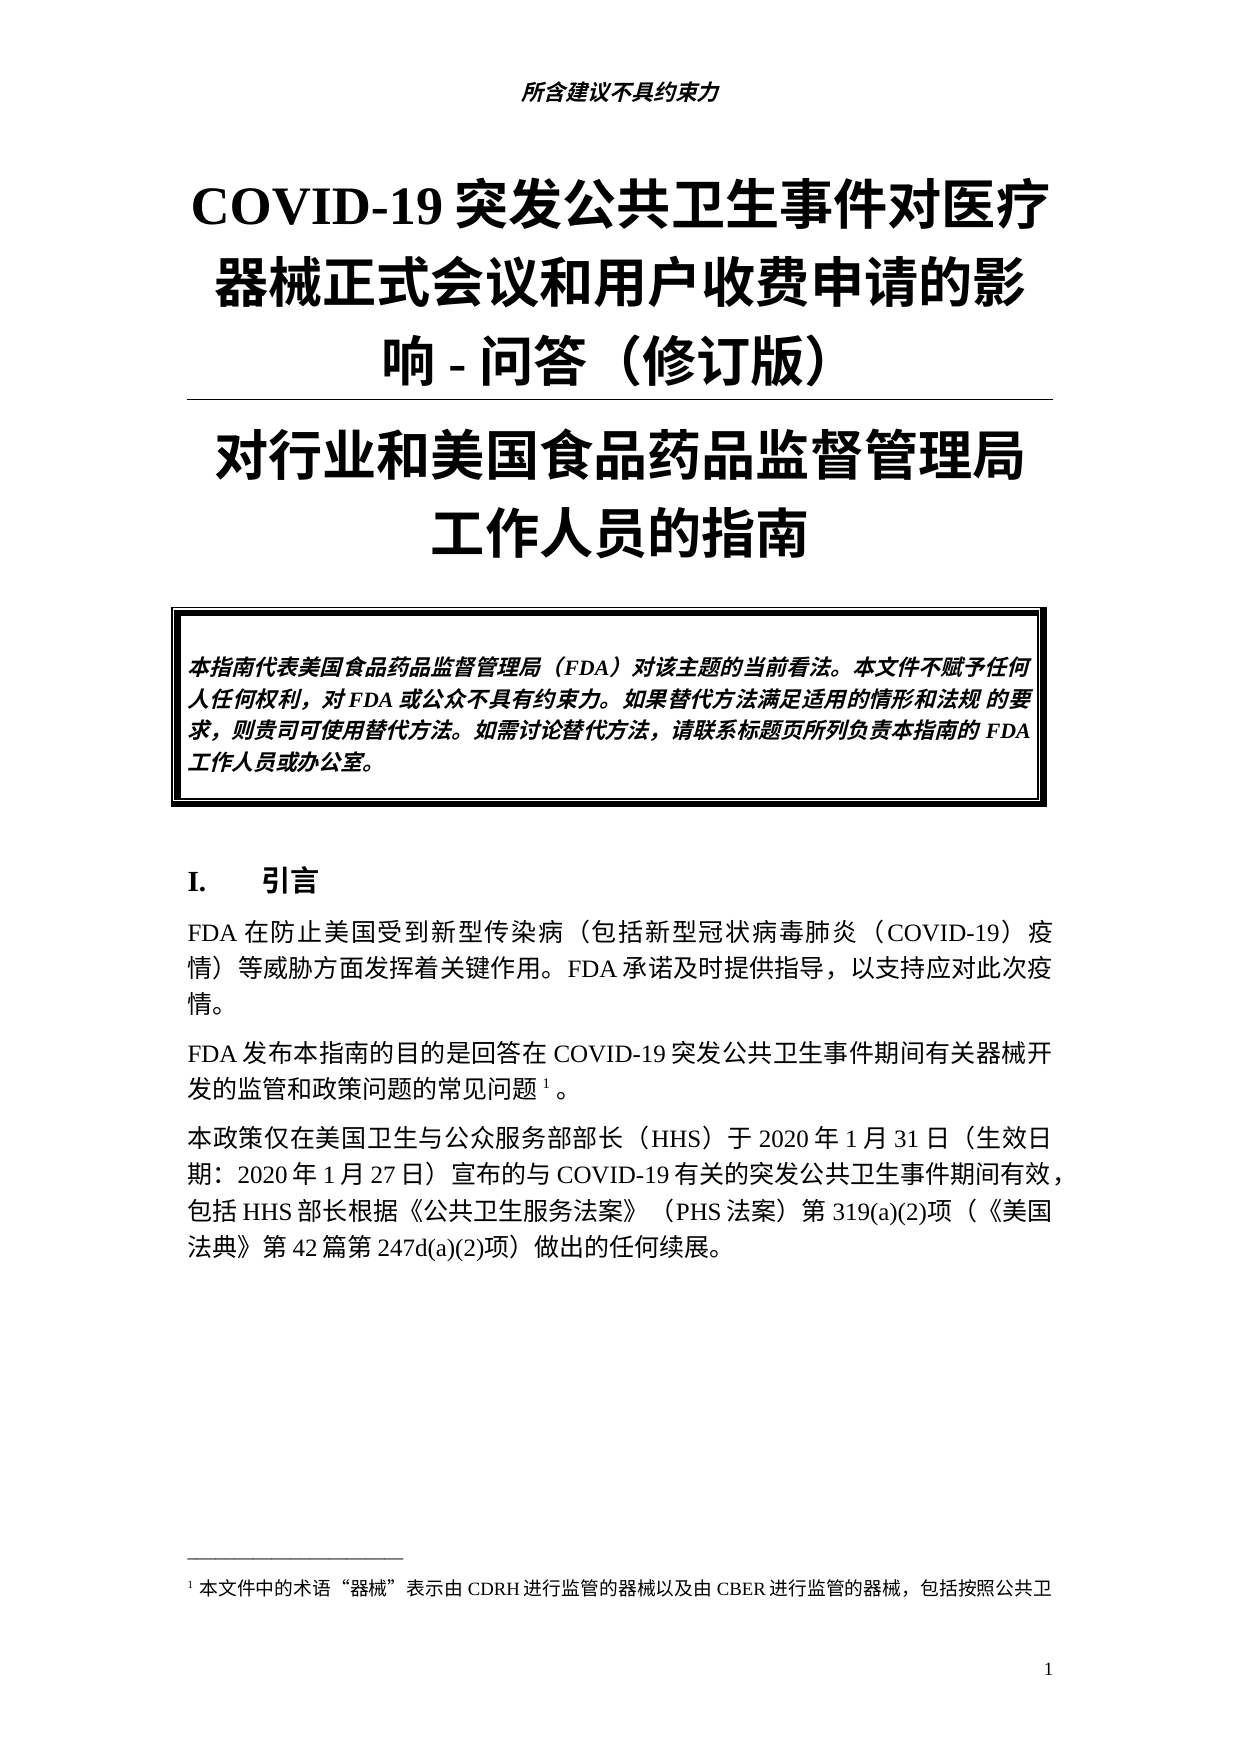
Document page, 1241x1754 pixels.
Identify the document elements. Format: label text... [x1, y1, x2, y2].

text _______________________ [187, 1540, 1053, 1561]
text 对行业和美国食品药品监督管理局工作人员的指南 [187, 412, 1053, 569]
text COVID-19突发公共卫生事件对医疗器械正式会议和用户收费申请的影响 - 问答（修订版） [187, 161, 1053, 399]
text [187, 1574, 1053, 1601]
text FDA在防止美国受到新型传染病（包括新型冠状病毒肺炎（COVID-19）疫情）等威胁方面发挥着关键作用。FDA承诺及时提供指导，以支持应对此次疫情。 [187, 912, 1053, 1021]
table_header 本指南代表美国食品药品监督管理局（FDA）对该主题的当前看法。本文件不赋予任何人任何权利，对FDA或公众不具有约束力。如果替代方法满足适用的情形和法规 的要求，则贵司可使用替代方法。如需讨论替代方法，请联系标题页所列负责本指南的FDA工作人员或办公室。 [181, 616, 1037, 798]
text I. 引言 [187, 857, 1053, 900]
text 本政策仅在美国卫生与公众服务部部长（HHS）于2020年1月31日（生效日期：2020年1月27日）宣布的与COVID-19有关的突发公共卫生事件期间有效，包括HHS部长根据《公共卫生服务法案》（PHS法案）第319(a)(2)项（《美国法典》第42篇第247d(a)(2)项）做出的任何续展。 [187, 1118, 1053, 1263]
text FDA发布本指南的目的是回答在COVID-19突发公共卫生事件期间有关器械开发的监管和政策问题的常见问题1 。 [187, 1033, 1053, 1106]
